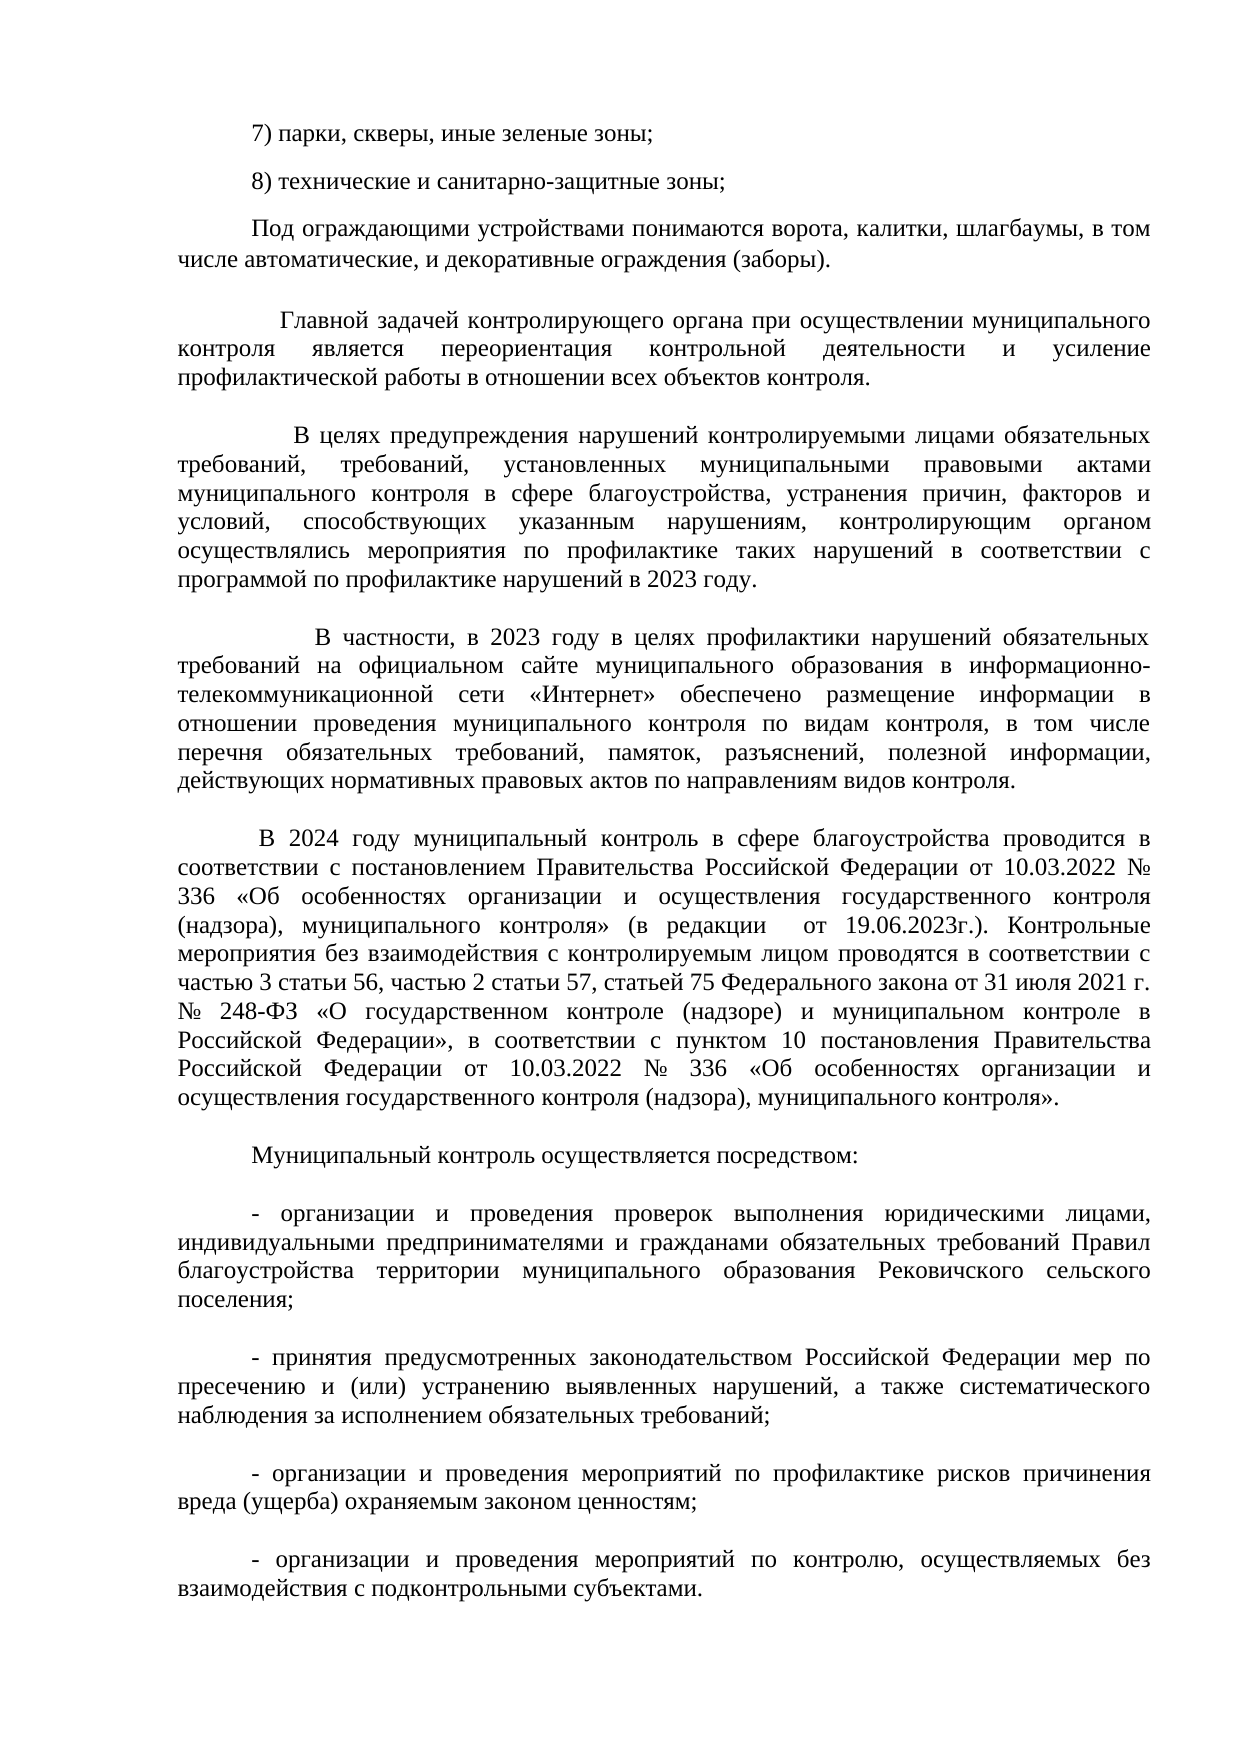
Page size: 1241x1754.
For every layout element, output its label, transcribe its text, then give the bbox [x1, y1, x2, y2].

text В 2024 году муниципальный контроль в сфере благоустройства проводится в соответствии с постановлением Правительства Российской Федерации от 10.03.2022 № 336 «Об особенностях организации и осуществления государственного контроля (надзора), муниципального контроля» (в редакции от 19.06.2023г.). Контрольные мероприятия без взаимодействия с контролируемым лицом проводятся в соответствии с частью 3 статьи 56, частью 2 статьи 57, статьей 75 Федерального закона от 31 июля 2021 г. № 248-ФЗ «О государственном контроле (надзоре) и муниципальном контроле в Российской Федерации», в соответствии с пунктом 10 постановления Правительства Российской Федерации от 10.03.2022 № 336 «Об особенностях организации и осуществления государственного контроля (надзора), муниципального контроля». [177, 823, 1152, 1111]
text - организации и проведения мероприятий по контролю, осуществляемых без взаимодействия с подконтрольными субъектами. [177, 1544, 1152, 1602]
text Под ограждающими устройствами понимаются ворота, калитки, шлагбаумы, в том числе автоматические, и декоративные ограждения (заборы). [177, 213, 1152, 273]
text В целях предупреждения нарушений контролируемыми лицами обязательных требований, требований, установленных муниципальными правовыми актами муниципального контроля в сфере благоустройства, устранения причин, факторов и условий, способствующих указанным нарушениям, контролирующим органом осуществлялись мероприятия по профилактике таких нарушений в соответствии с программой по профилактике нарушений в 2023 году. [177, 420, 1152, 593]
text Муниципальный контроль осуществляется посредством: [177, 1140, 1152, 1169]
text - организации и проведения проверок выполнения юридическими лицами, индивидуальными предпринимателями и гражданами обязательных требований Правил благоустройства территории муниципального образования Рековичского сельского поселения; [177, 1198, 1152, 1313]
text Главной задачей контролирующего органа при осуществлении муниципального контроля является переориентация контрольной деятельности и усиление профилактической работы в отношении всех объектов контроля. [177, 305, 1152, 391]
text - организации и проведения мероприятий по профилактике рисков причинения вреда (ущерба) охраняемым законом ценностям; [177, 1458, 1152, 1515]
text 8) технические и санитарно-защитные зоны; [177, 166, 1152, 194]
text В частности, в 2023 году в целях профилактики нарушений обязательных требований на официальном сайте муниципального образования в информационно-телекоммуникационной сети «Интернет» обеспечено размещение информации в отношении проведения муниципального контроля по видам контроля, в том числе перечня обязательных требований, памяток, разъяснений, полезной информации, действующих нормативных правовых актов по направлениям видов контроля. [177, 622, 1152, 794]
text 7) парки, скверы, иные зеленые зоны; [177, 118, 1152, 147]
text - принятия предусмотренных законодательством Российской Федерации мер по пресечению и (или) устранению выявленных нарушений, а также систематического наблюдения за исполнением обязательных требований; [177, 1342, 1152, 1428]
